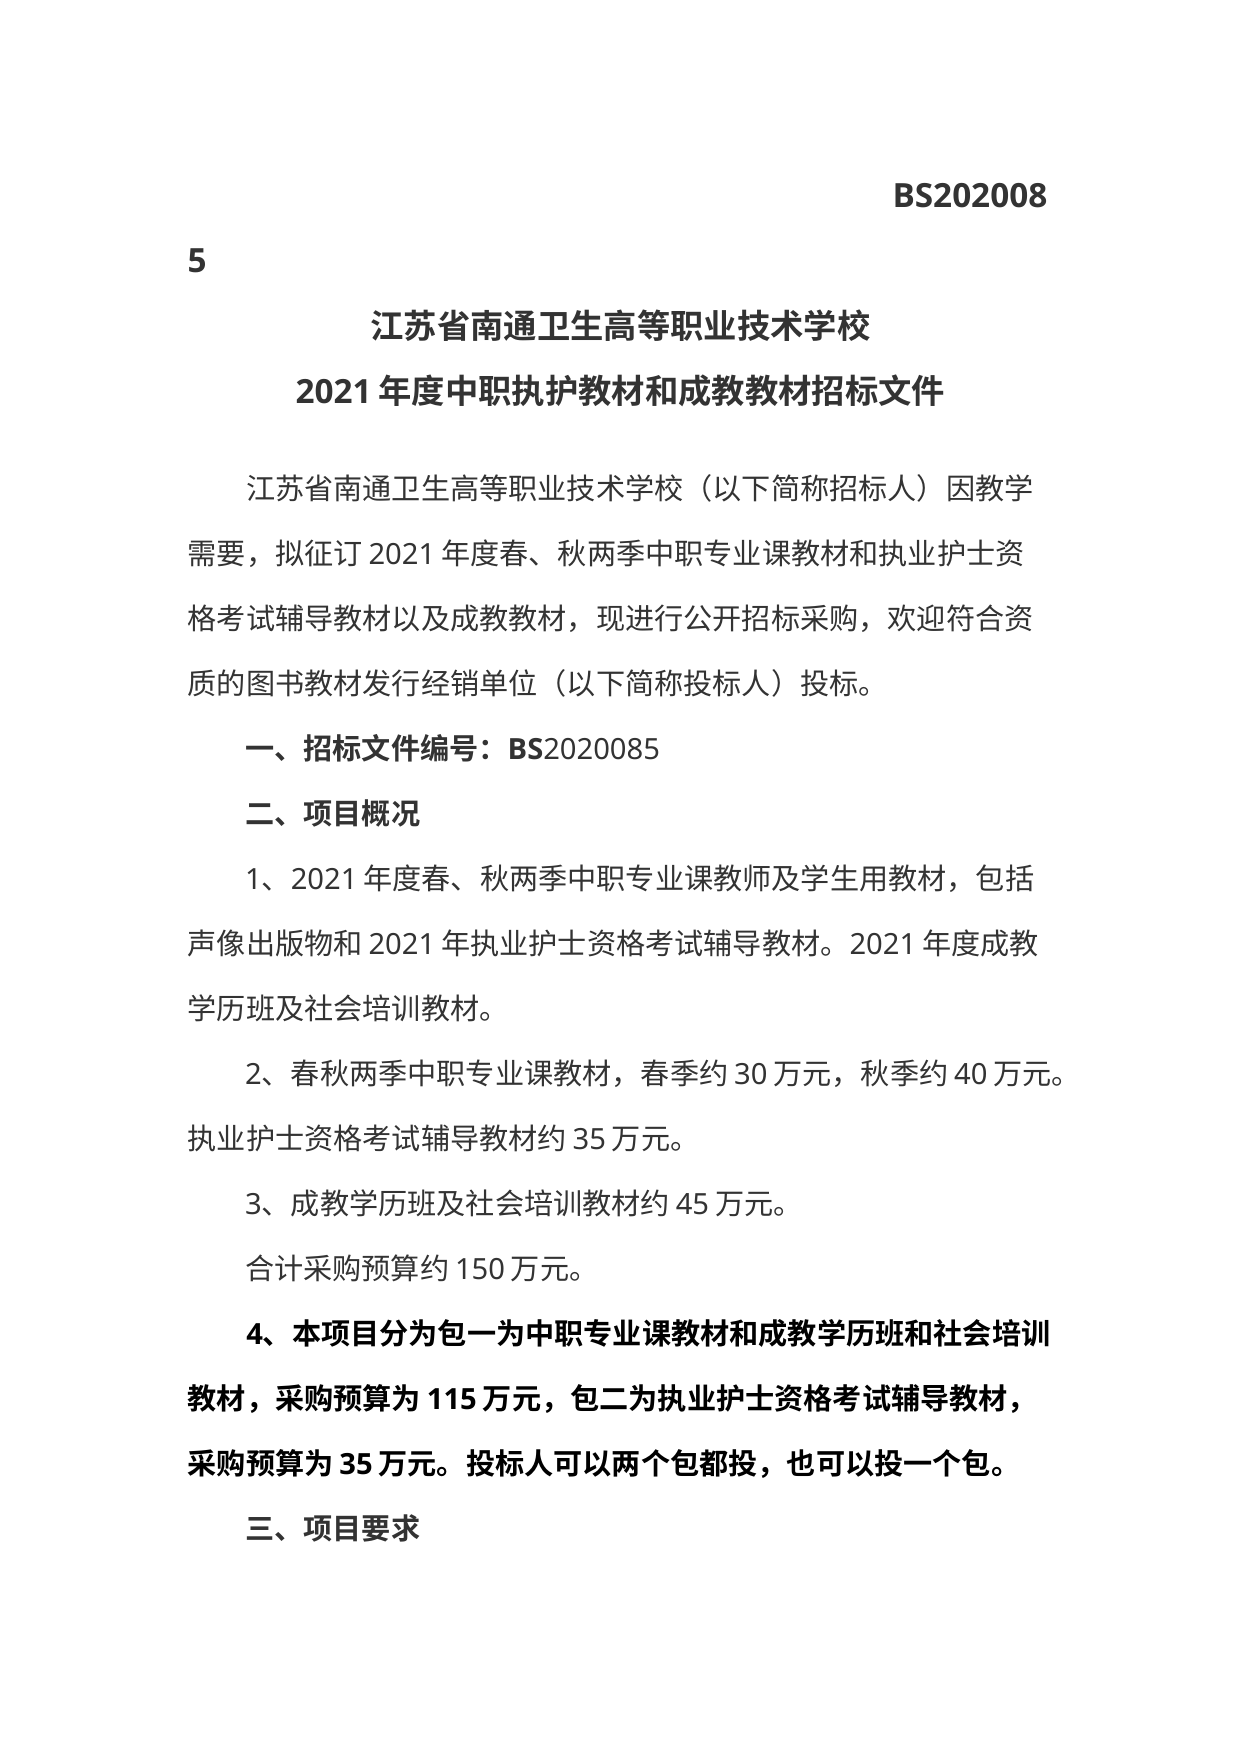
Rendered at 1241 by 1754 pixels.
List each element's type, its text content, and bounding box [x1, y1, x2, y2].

text BS2020085 [187, 162, 1053, 292]
text 4、本项目分为包一为中职专业课教材和成教学历班和社会培训教材，采购预算为115万元，包二为执业护士资格考试辅导教材，采购预算为35万元。投标人可以两个包都投，也可以投一个包。 [187, 1299, 1053, 1494]
text 江苏省南通卫生高等职业技术学校 [187, 292, 1053, 357]
text 3、成教学历班及社会培训教材约45万元。 [187, 1169, 1053, 1234]
text 1、2021年度春、秋两季中职专业课教师及学生用教材，包括声像出版物和2021年执业护士资格考试辅导教材。2021年度成教学历班及社会培训教材。 [187, 844, 1053, 1039]
text 二、项目概况 [187, 779, 1053, 844]
text 江苏省南通卫生高等职业技术学校（以下简称招标人）因教学需要，拟征订2021年度春、秋两季中职专业课教材和执业护士资格考试辅导教材以及成教教材，现进行公开招标采购，欢迎符合资质的图书教材发行经销单位（以下简称投标人）投标。 [187, 454, 1053, 714]
text 一、招标文件编号：BS2020085 [187, 714, 1053, 779]
text 合计采购预算约150万元。 [187, 1234, 1053, 1299]
text 三、项目要求 [187, 1494, 1053, 1559]
text 2、春秋两季中职专业课教材，春季约30万元，秋季约40万元。执业护士资格考试辅导教材约35万元。 [187, 1039, 1053, 1169]
text 2021年度中职执护教材和成教教材招标文件 [187, 357, 1053, 422]
